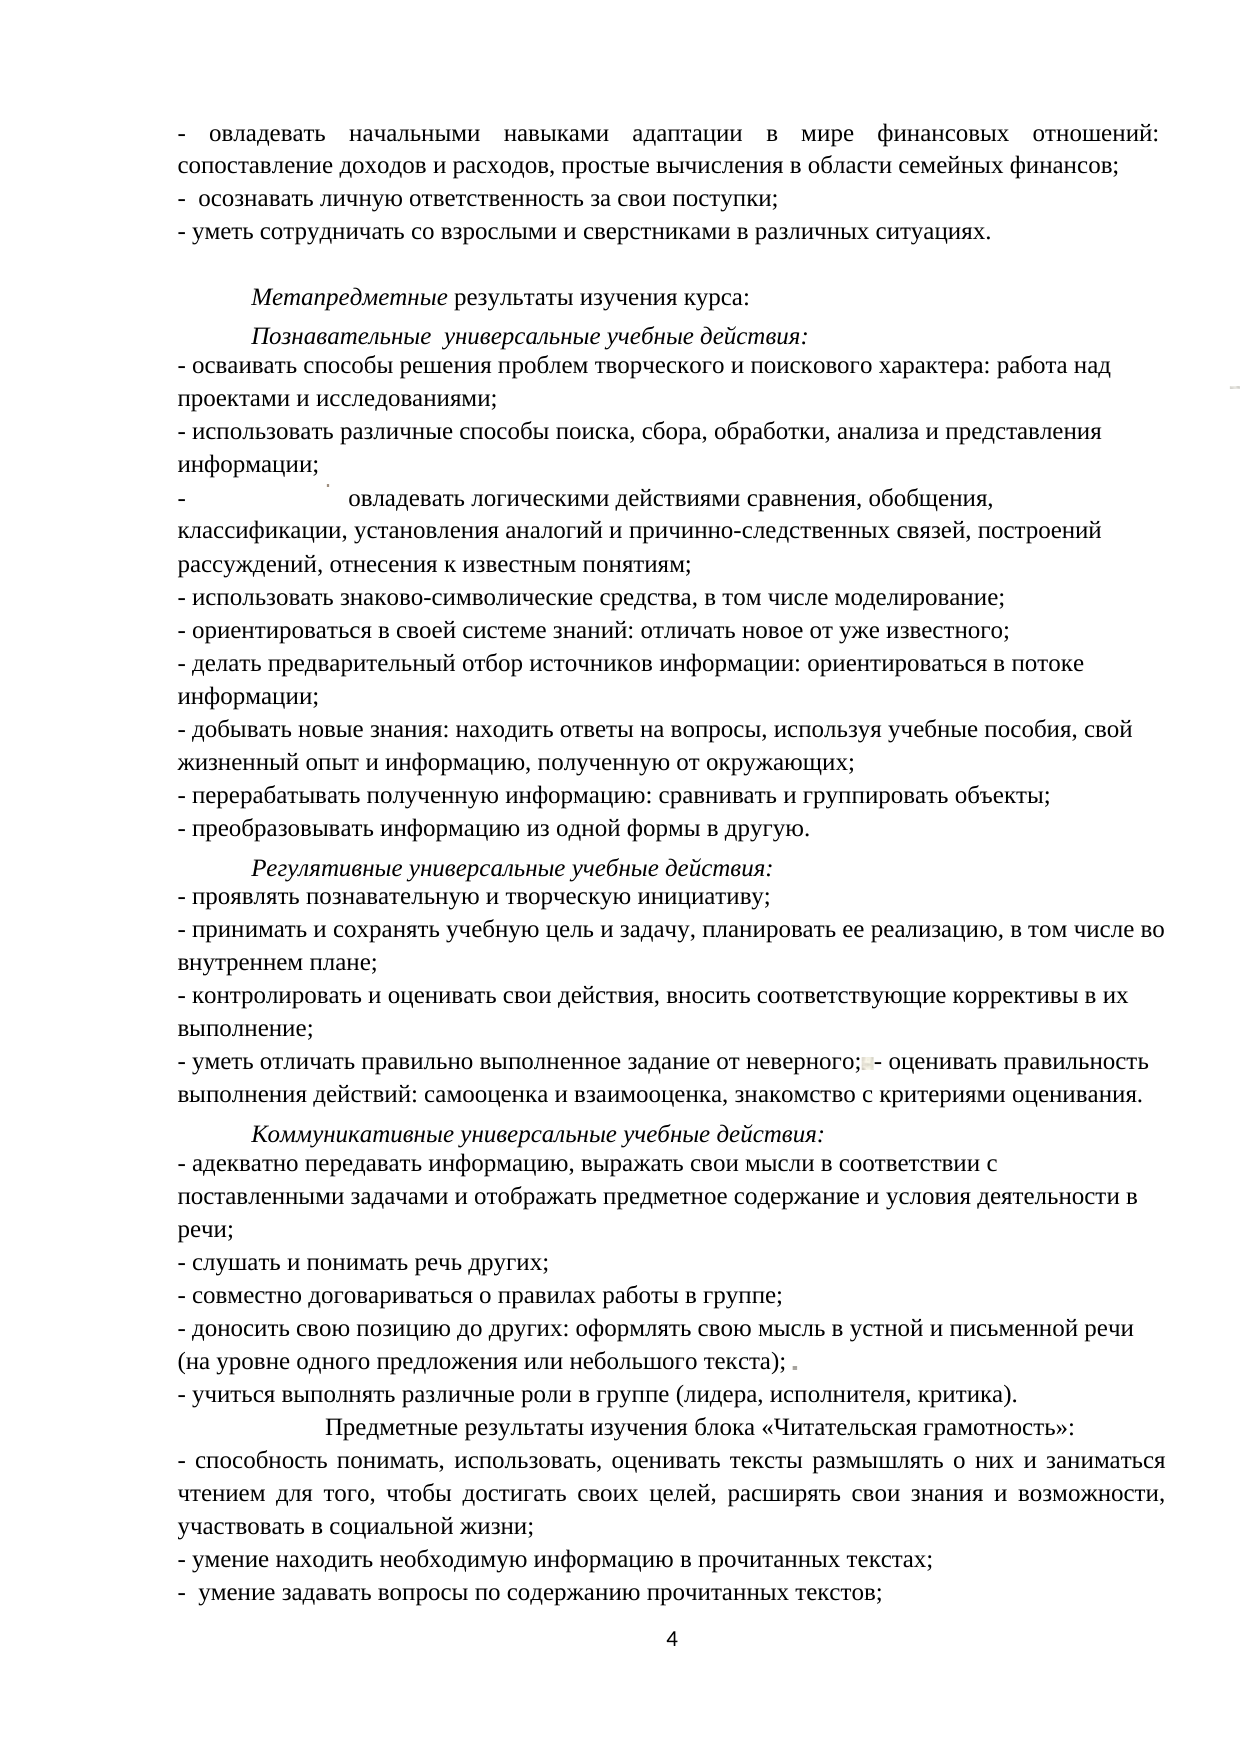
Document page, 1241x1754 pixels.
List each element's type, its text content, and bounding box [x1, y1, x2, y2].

picture [861, 1057, 874, 1070]
text - перерабатывать полученную информацию: сравнивать и группировать объекты; [177, 780, 1167, 809]
text Метапредметные результаты изучения курса: [177, 282, 1167, 310]
text - принимать и сохранять учебную цель и задачу, планировать ее реализацию, в том числе во внутреннем плане; [177, 914, 1167, 976]
text - уметь отличать правильно выполненное задание от неверного;- оценивать правильность выполнения действий: самооценка и взаимооценка, знакомство с критериями оценивания. [177, 1046, 1167, 1108]
text - умение находить необходимую информацию в прочитанных текстах; [177, 1544, 1167, 1573]
text - учиться выполнять различные роли в группе (лидера, исполнителя, критика). [177, 1379, 1167, 1408]
text - использовать различные способы поиска, сбора, обработки, анализа и представления информации; [177, 416, 1167, 478]
text - проявлять познавательную и творческую инициативу; [177, 881, 1167, 910]
text - доносить свою позицию до других: оформлять свою мысль в устной и письменной речи (на уровне одного предложения или небольшого текста); [177, 1313, 1167, 1375]
text - способность понимать, использовать, оценивать тексты размышлять о них и заниматься чтением для того, чтобы достигать своих целей, расширять свои знания и возможности, участвовать в социальной жизни; [177, 1445, 1167, 1540]
text Предметные результаты изучения блока «Читательская грамотность»: [177, 1412, 1165, 1441]
text - овладевать логическими действиями сравнения, обобщения, классификации, установления аналогий и причинно-следственных связей, построений рассуждений, отнесения к известным понятиям; [177, 483, 1167, 577]
text - осваивать способы решения проблем творческого и поискового характера: работа над проектами и исследованиями; [177, 350, 1167, 412]
text Познавательные универсальные учебные действия: [177, 315, 1167, 350]
text - осознавать личную ответственность за свои поступки; [177, 183, 1160, 212]
text - использовать знаково-символические средства, в том числе моделирование; [177, 582, 1165, 611]
text - адекватно передавать информацию, выражать свои мысли в соответствии с поставленными задачами и отображать предметное содержание и условия деятельности в речи; [177, 1148, 1167, 1243]
text Регулятивные универсальные учебные действия: [177, 846, 1167, 881]
text - совместно договариваться о правилах работы в группе; [177, 1280, 1167, 1309]
text - делать предварительный отбор источников информации: ориентироваться в потоке информации; [177, 648, 1167, 710]
text - преобразовывать информацию из одной формы в другую. [177, 813, 1167, 842]
text - слушать и понимать речь других; [177, 1247, 1167, 1276]
text - добывать новые знания: находить ответы на вопросы, используя учебные пособия, свой жизненный опыт и информацию, полученную от окружающих; [177, 714, 1167, 776]
text - овладевать начальными навыками адаптации в мире финансовых отношений: сопоставление доходов и расходов, простые вычисления в области семейных финансов; [177, 118, 1160, 179]
text - уметь сотрудничать со взрослыми и сверстниками в различных ситуациях. [177, 216, 1160, 245]
text - умение задавать вопросы по содержанию прочитанных текстов; [177, 1577, 1167, 1606]
text Коммуникативные универсальные учебные действия: [177, 1112, 1167, 1148]
text - контролировать и оценивать свои действия, вносить соответствующие коррективы в их выполнение; [177, 980, 1167, 1042]
text - ориентироваться в своей системе знаний: отличать новое от уже известного; [177, 615, 1167, 644]
